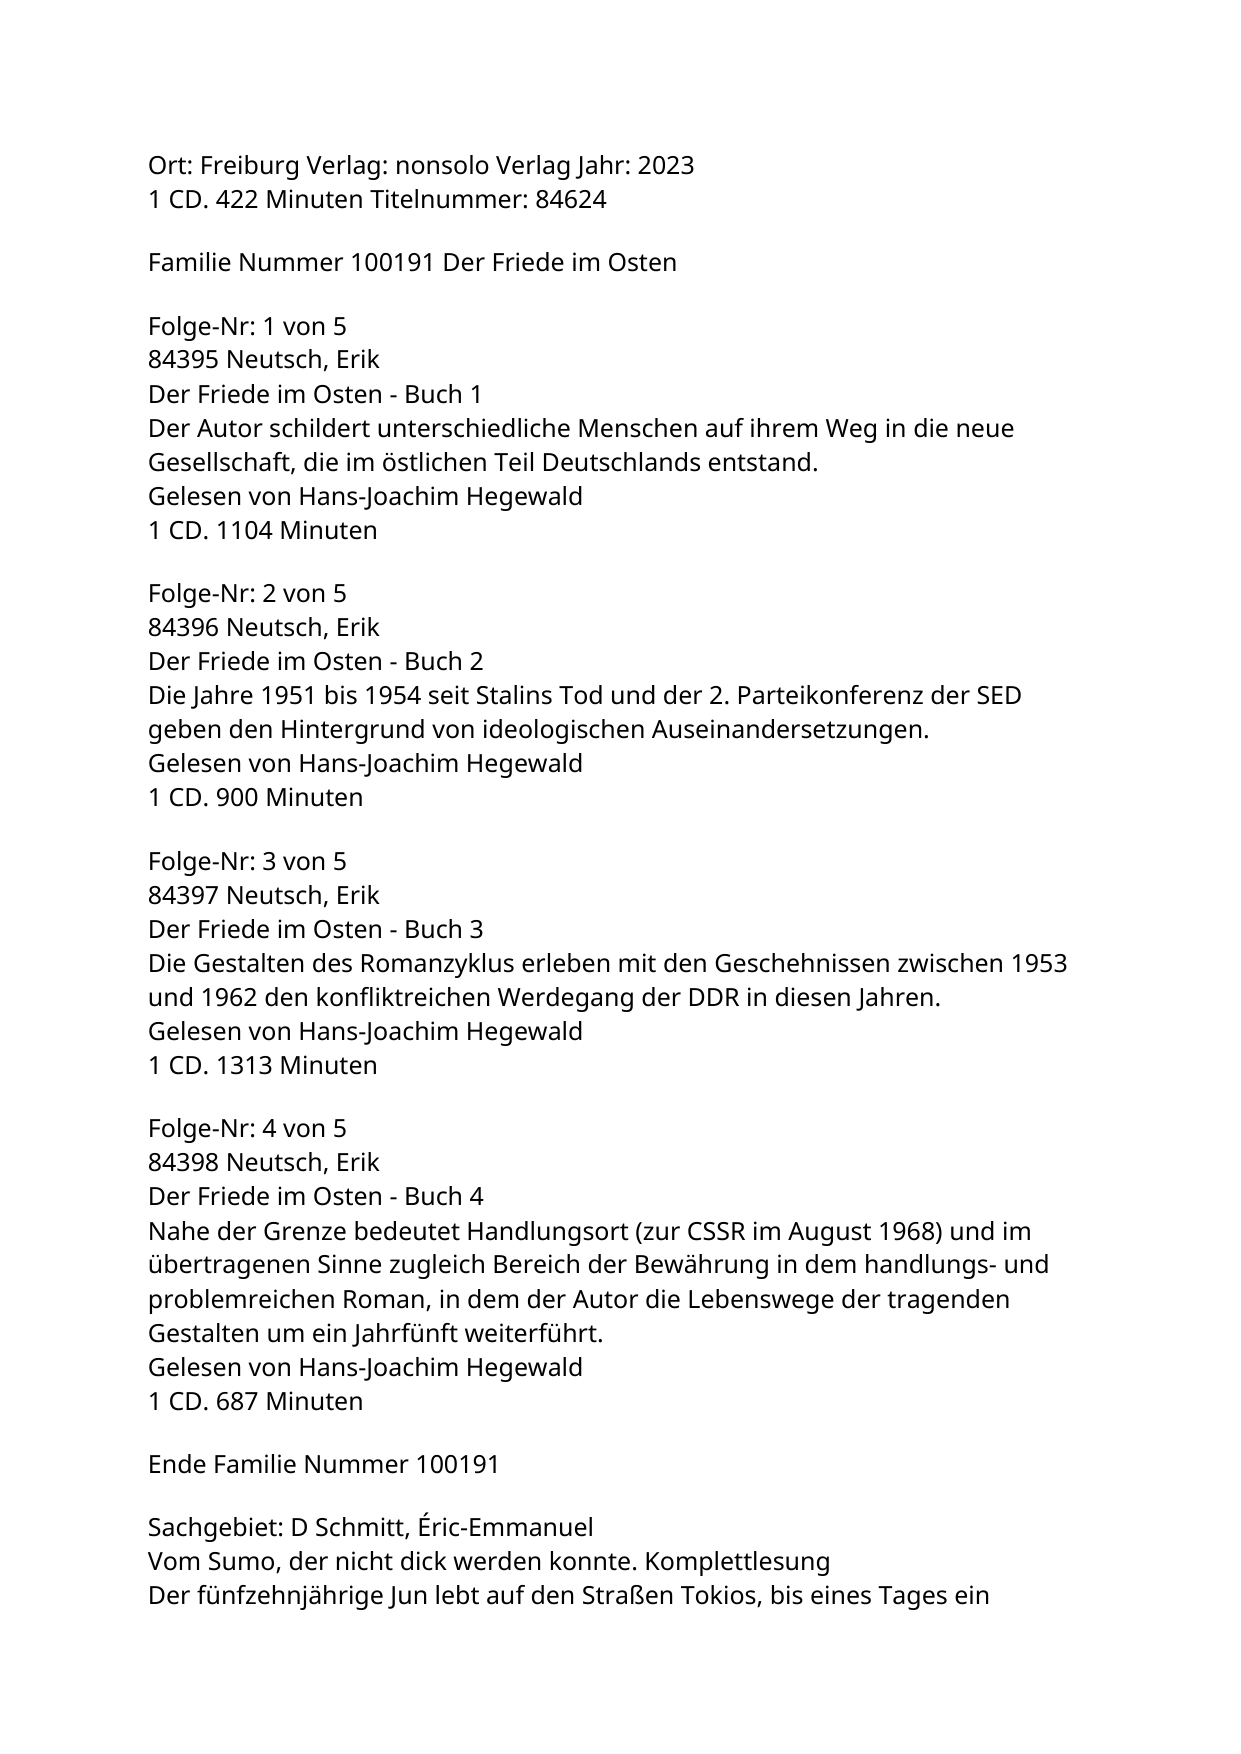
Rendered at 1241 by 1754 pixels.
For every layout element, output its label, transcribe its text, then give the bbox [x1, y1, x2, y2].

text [148, 148, 1093, 216]
text Ende Familie Nummer 100191 [148, 1447, 1093, 1481]
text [148, 1510, 1093, 1612]
text Folge-Nr: 4 von 5 84398 Neutsch, Erik Der Friede im Osten - Buch 4 Nahe der Grenze bedeutet Handlungsort (zur CSSR im August 1968) und im übertragenen Sinne zugleich Bereich der Bewährung in dem handlungs- und problemreichen Roman, in dem der Autor die Lebenswege der tragenden Gestalten um ein Jahrfünft weiterführt. Gelesen von Hans-Joachim Hegewald 1 CD. 687 Minuten [148, 1111, 1093, 1417]
text Familie Nummer 100191 Der Friede im Osten [148, 245, 1093, 279]
text Folge-Nr: 1 von 5 84395 Neutsch, Erik Der Friede im Osten - Buch 1 Der Autor schildert unterschiedliche Menschen auf ihrem Weg in die neue Gesellschaft, die im östlichen Teil Deutschlands entstand. Gelesen von Hans-Joachim Hegewald 1 CD. 1104 Minuten [148, 308, 1093, 547]
text Folge-Nr: 2 von 5 84396 Neutsch, Erik Der Friede im Osten - Buch 2 Die Jahre 1951 bis 1954 seit Stalins Tod und der 2. Parteikonferenz der SED geben den Hintergrund von ideologischen Auseinandersetzungen. Gelesen von Hans-Joachim Hegewald 1 CD. 900 Minuten [148, 576, 1093, 814]
text Folge-Nr: 3 von 5 84397 Neutsch, Erik Der Friede im Osten - Buch 3 Die Gestalten des Romanzyklus erleben mit den Geschehnissen zwischen 1953 und 1962 den konfliktreichen Werdegang der DDR in diesen Jahren. Gelesen von Hans-Joachim Hegewald 1 CD. 1313 Minuten [148, 843, 1093, 1082]
